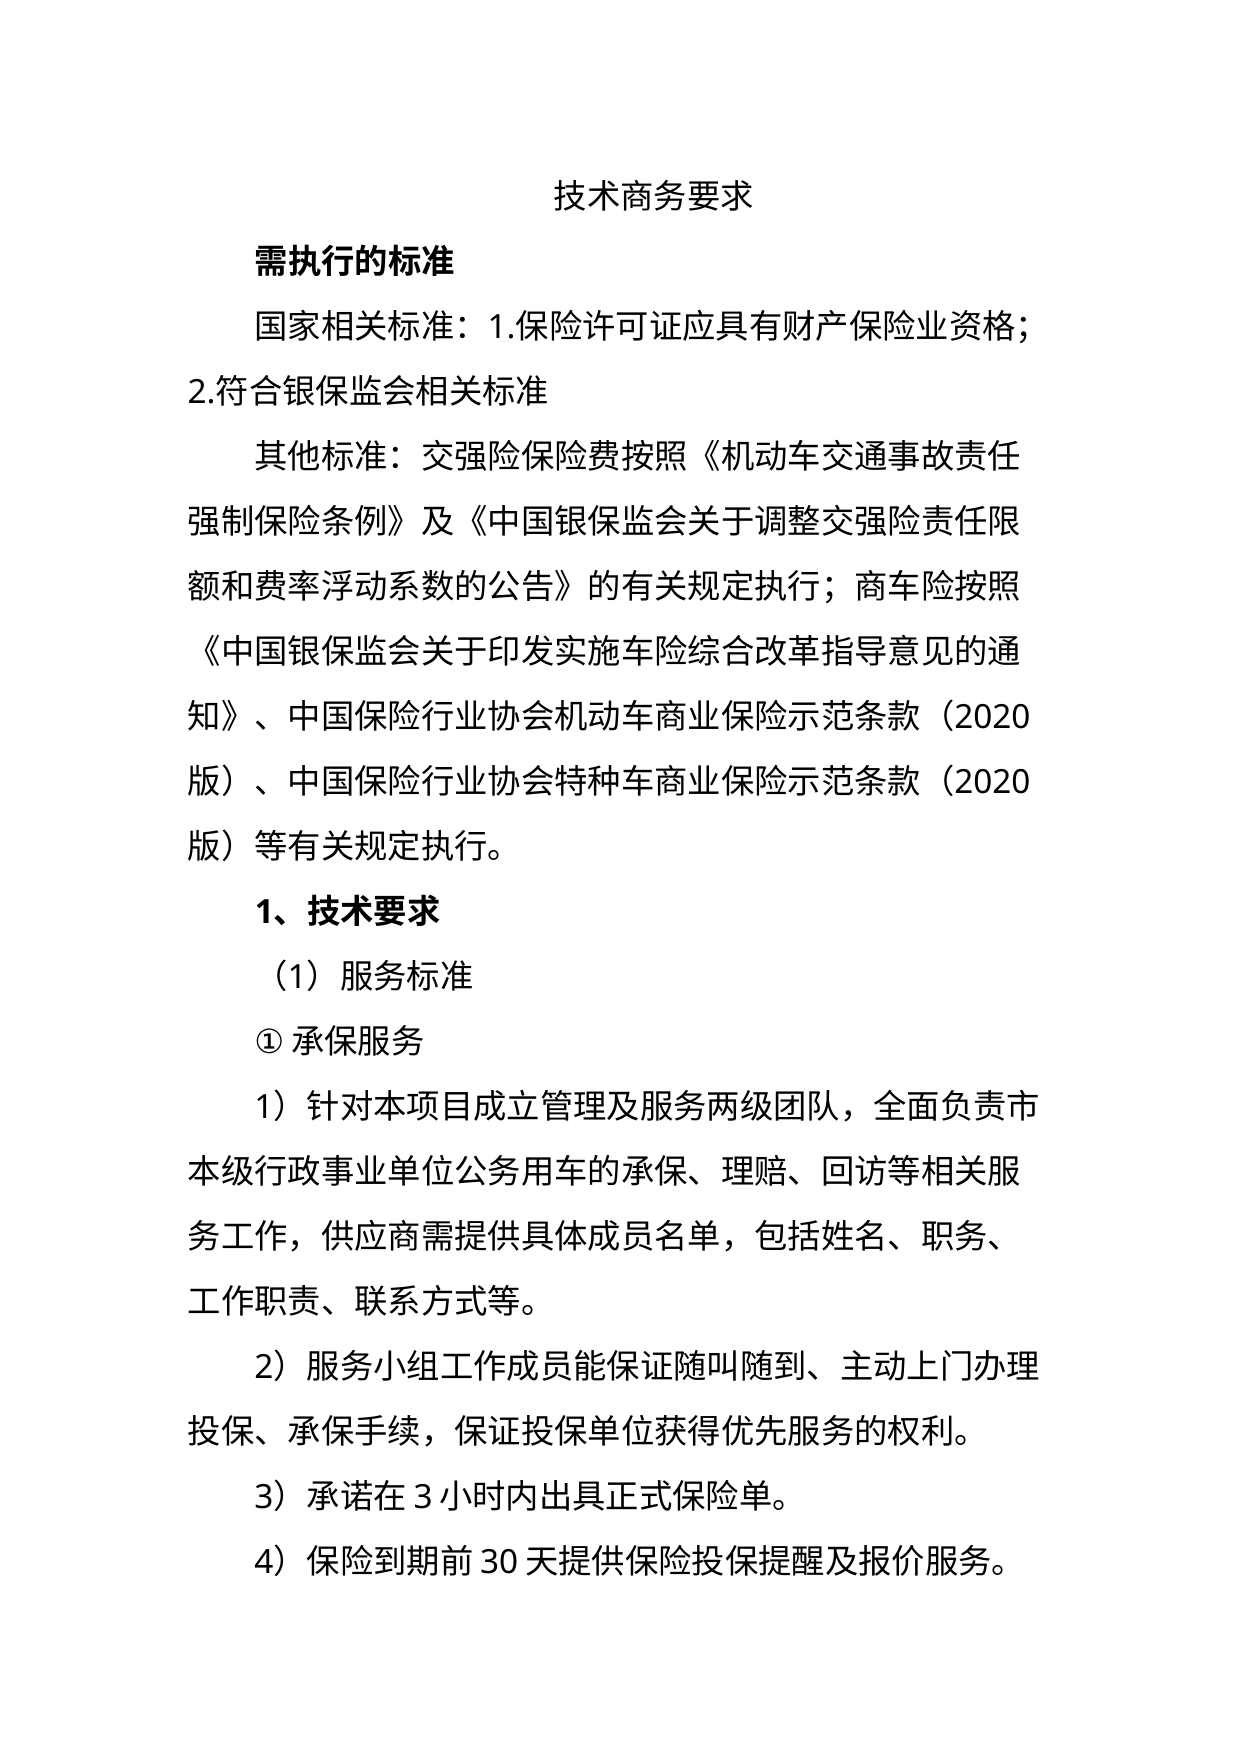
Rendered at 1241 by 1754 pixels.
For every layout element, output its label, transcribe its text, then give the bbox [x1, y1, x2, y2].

text 国家相关标准：1.保险许可证应具有财产保险业资格；2.符合银保监会相关标准 [187, 292, 1053, 422]
text 2）服务小组工作成员能保证随叫随到、主动上门办理投保、承保手续，保证投保单位获得优先服务的权利。 [187, 1332, 1053, 1462]
text 其他标准：交强险保险费按照《机动车交通事故责任强制保险条例》及《中国银保监会关于调整交强险责任限额和费率浮动系数的公告》的有关规定执行；商车险按照《中国银保监会关于印发实施车险综合改革指导意见的通知》、中国保险行业协会机动车商业保险示范条款（2020 版）、中国保险行业协会特种车商业保险示范条款（2020版）等有关规定执行。 [187, 422, 1053, 877]
text ①承保服务 [187, 1007, 1053, 1072]
text 1、技术要求 [187, 877, 1053, 942]
text 3）承诺在3小时内出具正式保险单。 [187, 1462, 1053, 1527]
text 技术商务要求 [187, 162, 1053, 227]
text 1）针对本项目成立管理及服务两级团队，全面负责市本级行政事业单位公务用车的承保、理赔、回访等相关服务工作，供应商需提供具体成员名单，包括姓名、职务、工作职责、联系方式等。 [187, 1072, 1053, 1332]
text （1）服务标准 [187, 942, 1053, 1007]
text 需执行的标准 [187, 227, 1053, 292]
text 4）保险到期前30天提供保险投保提醒及报价服务。 [187, 1527, 1053, 1592]
